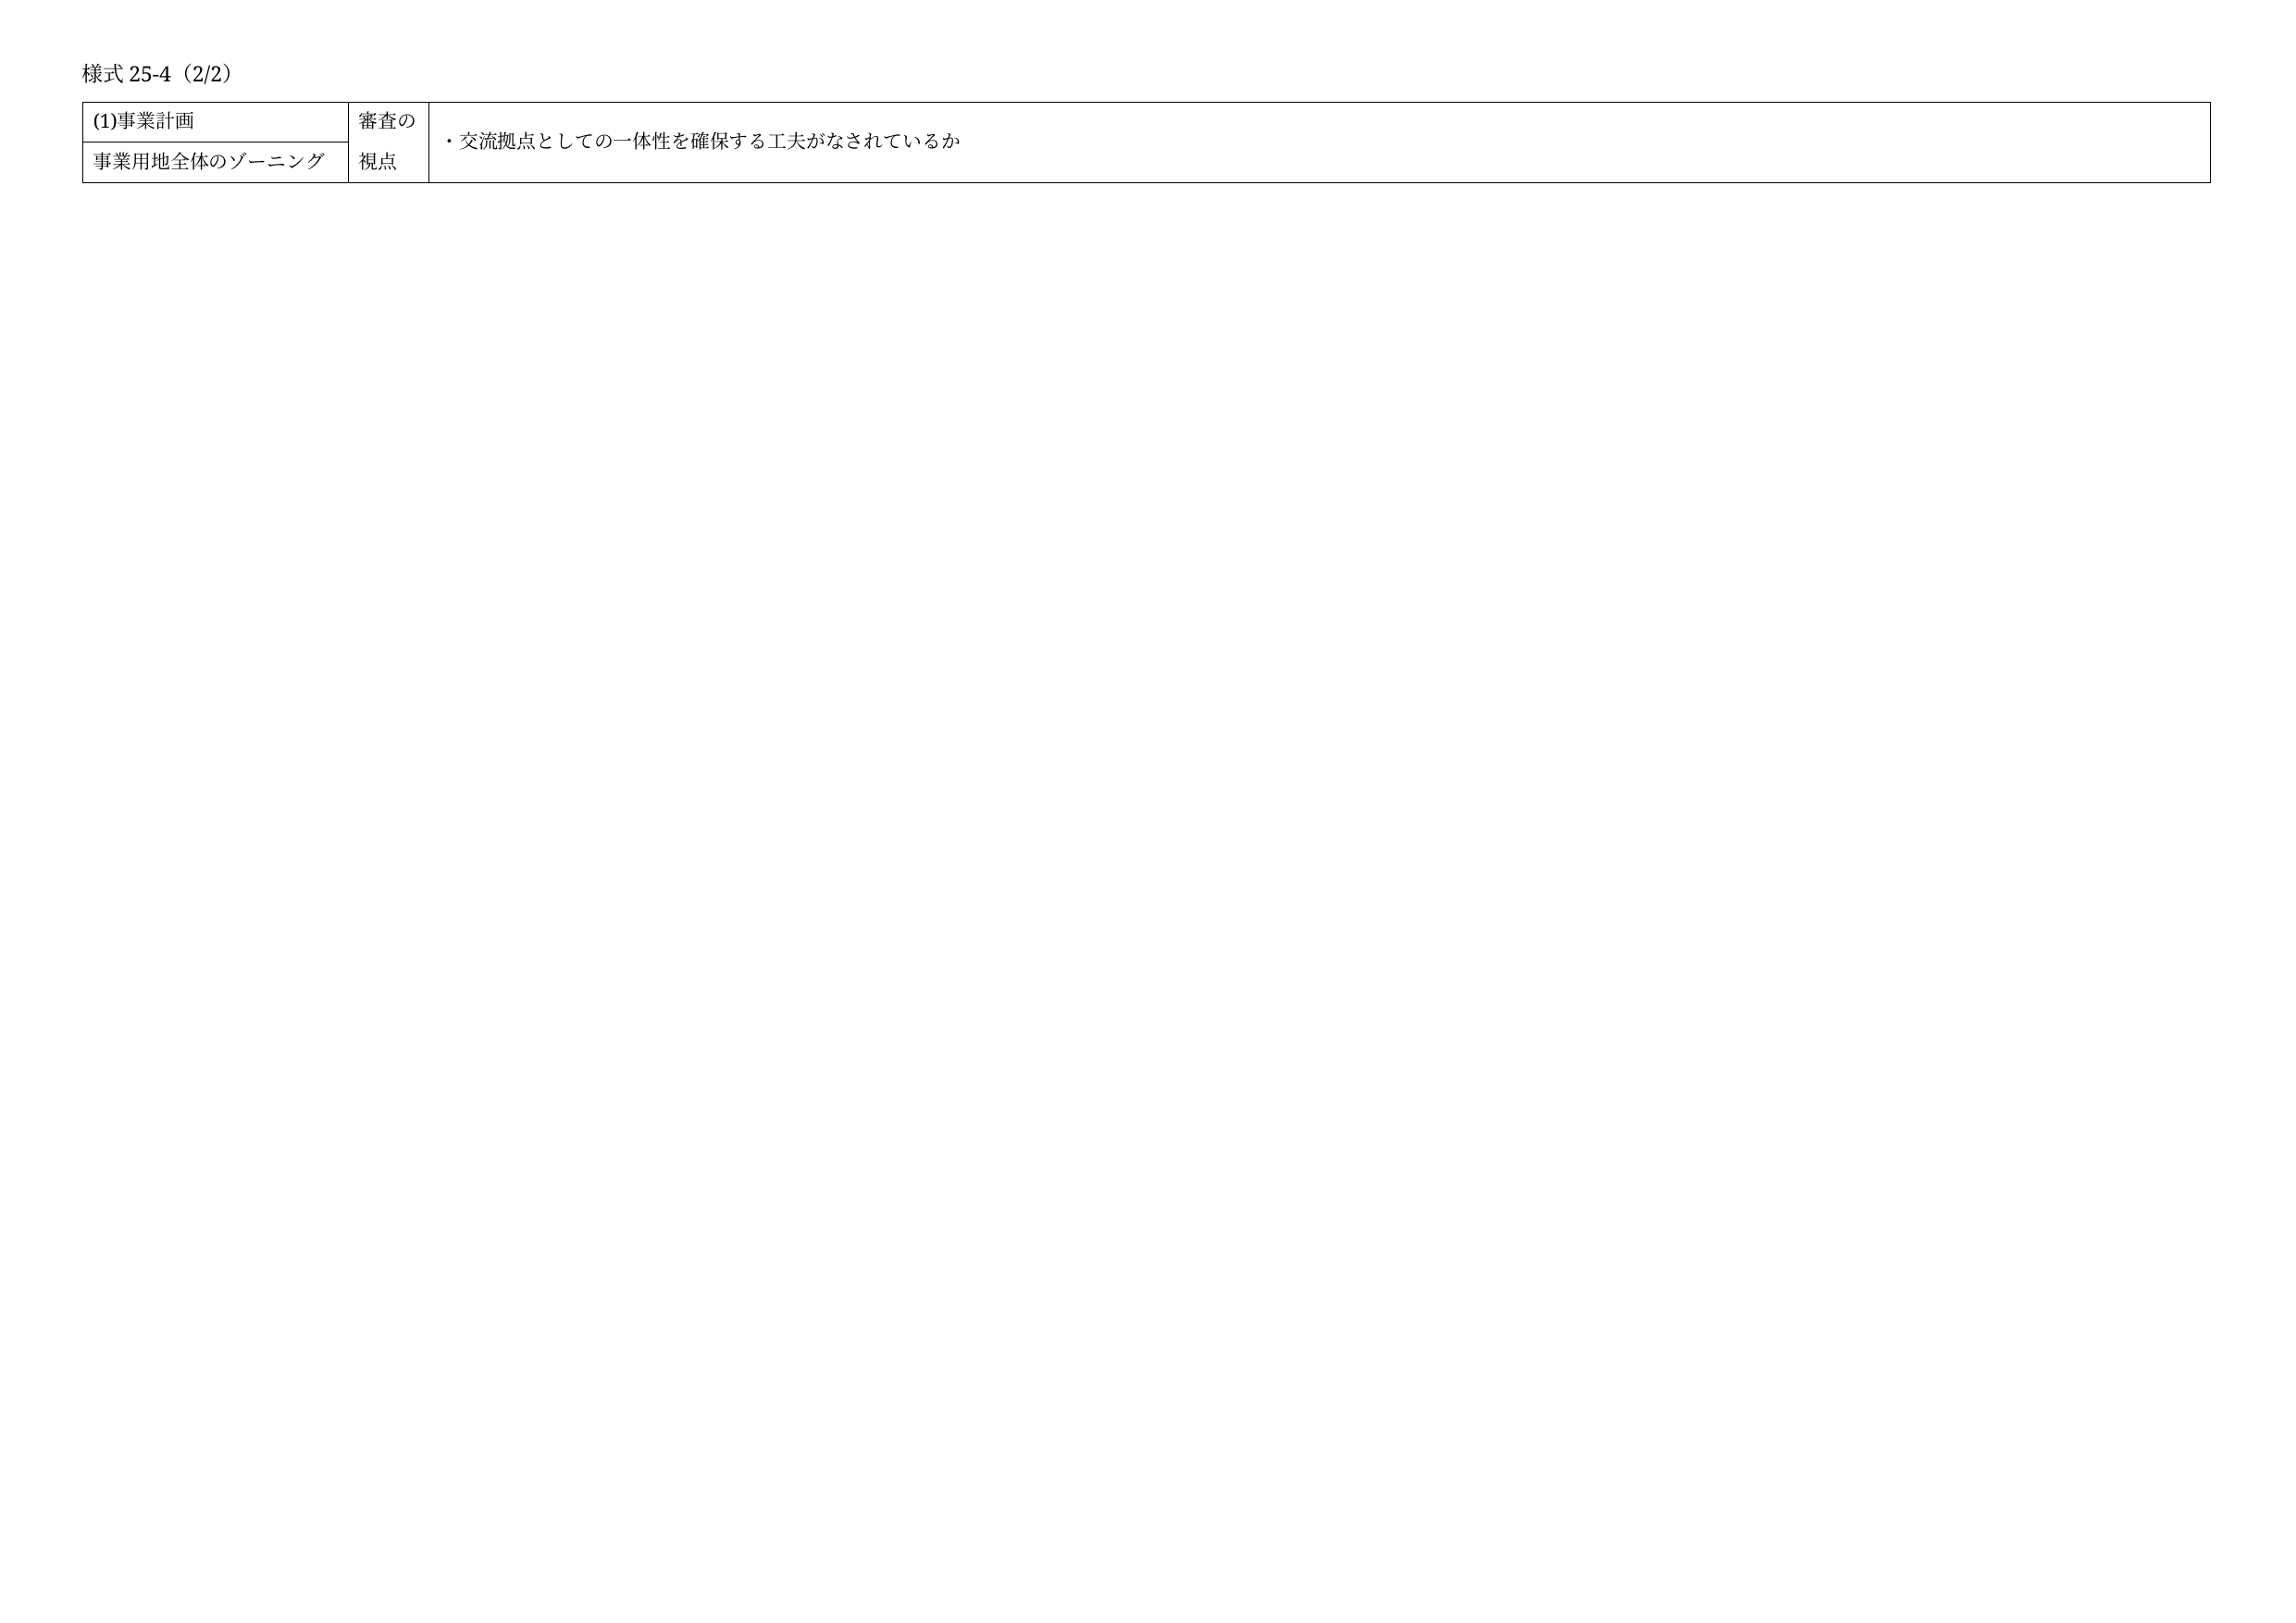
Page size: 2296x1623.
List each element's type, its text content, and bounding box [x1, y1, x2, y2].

table_header (1)事業計画 [83, 103, 348, 142]
table_cell 事業用地全体のゾーニング [83, 142, 348, 182]
table_header ・交流拠点としての一体性を確保する工夫がなされているか [429, 103, 2210, 182]
table_header 審査の 視点 [349, 103, 428, 182]
